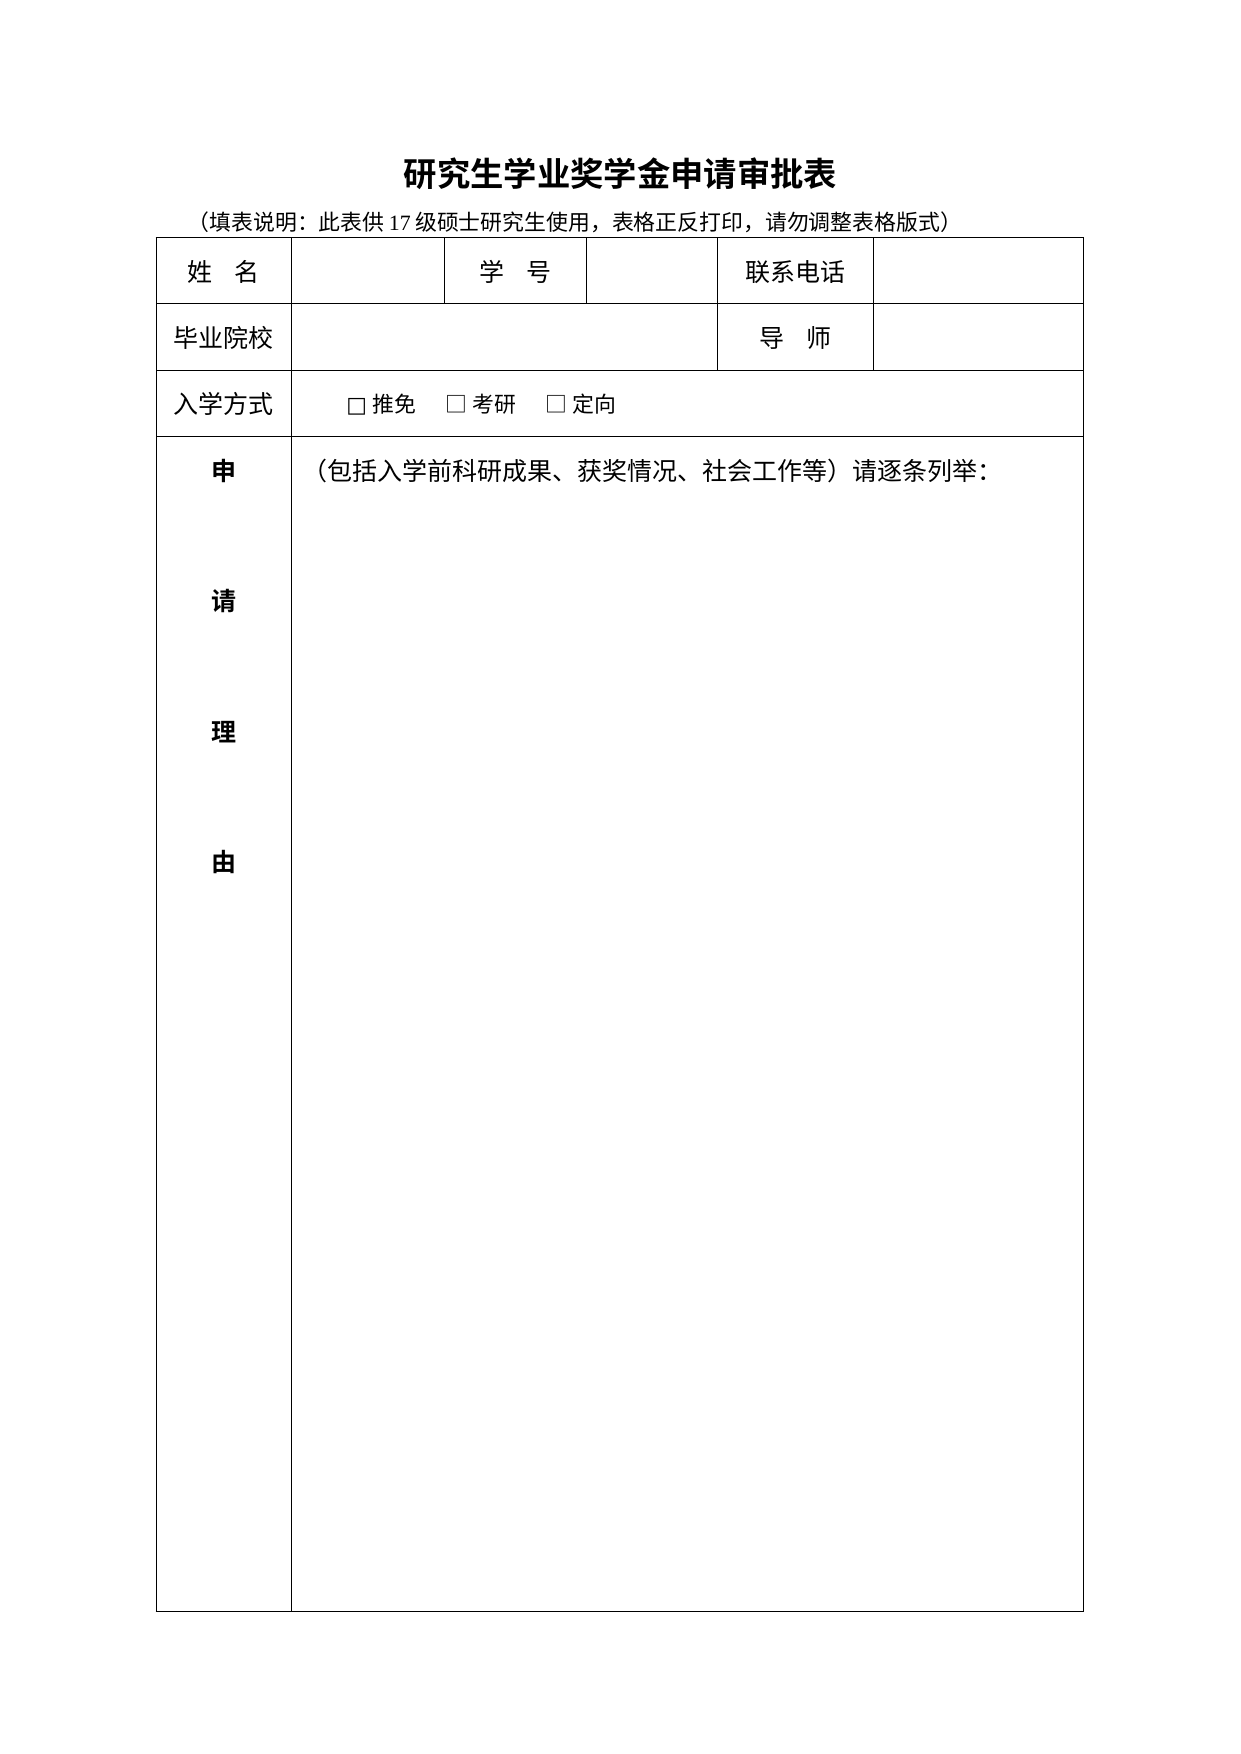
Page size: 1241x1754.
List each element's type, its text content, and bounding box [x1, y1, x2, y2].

table_header [292, 238, 444, 303]
table_cell 毕业院校 [157, 304, 291, 369]
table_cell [292, 437, 1083, 1611]
text （填表说明：此表供17级硕士研究生使用，表格正反打印，请勿调整表格版式） [187, 204, 1053, 237]
text 研究生学业奖学金申请审批表 [187, 139, 1053, 204]
table_cell □ 推免 □ 考研 □ 定向 [292, 371, 1083, 436]
table_header 联系电话 [718, 238, 873, 303]
table_header [874, 238, 1083, 303]
table_header 姓 名 [157, 238, 291, 303]
table_cell 入学方式 [157, 371, 291, 436]
table_header 学 号 [445, 238, 586, 303]
table_header [587, 238, 717, 303]
table_cell 导 师 [718, 304, 873, 369]
table_cell 申 请 理 由 [157, 437, 291, 1611]
table_cell [292, 304, 717, 369]
table_cell [874, 304, 1083, 369]
